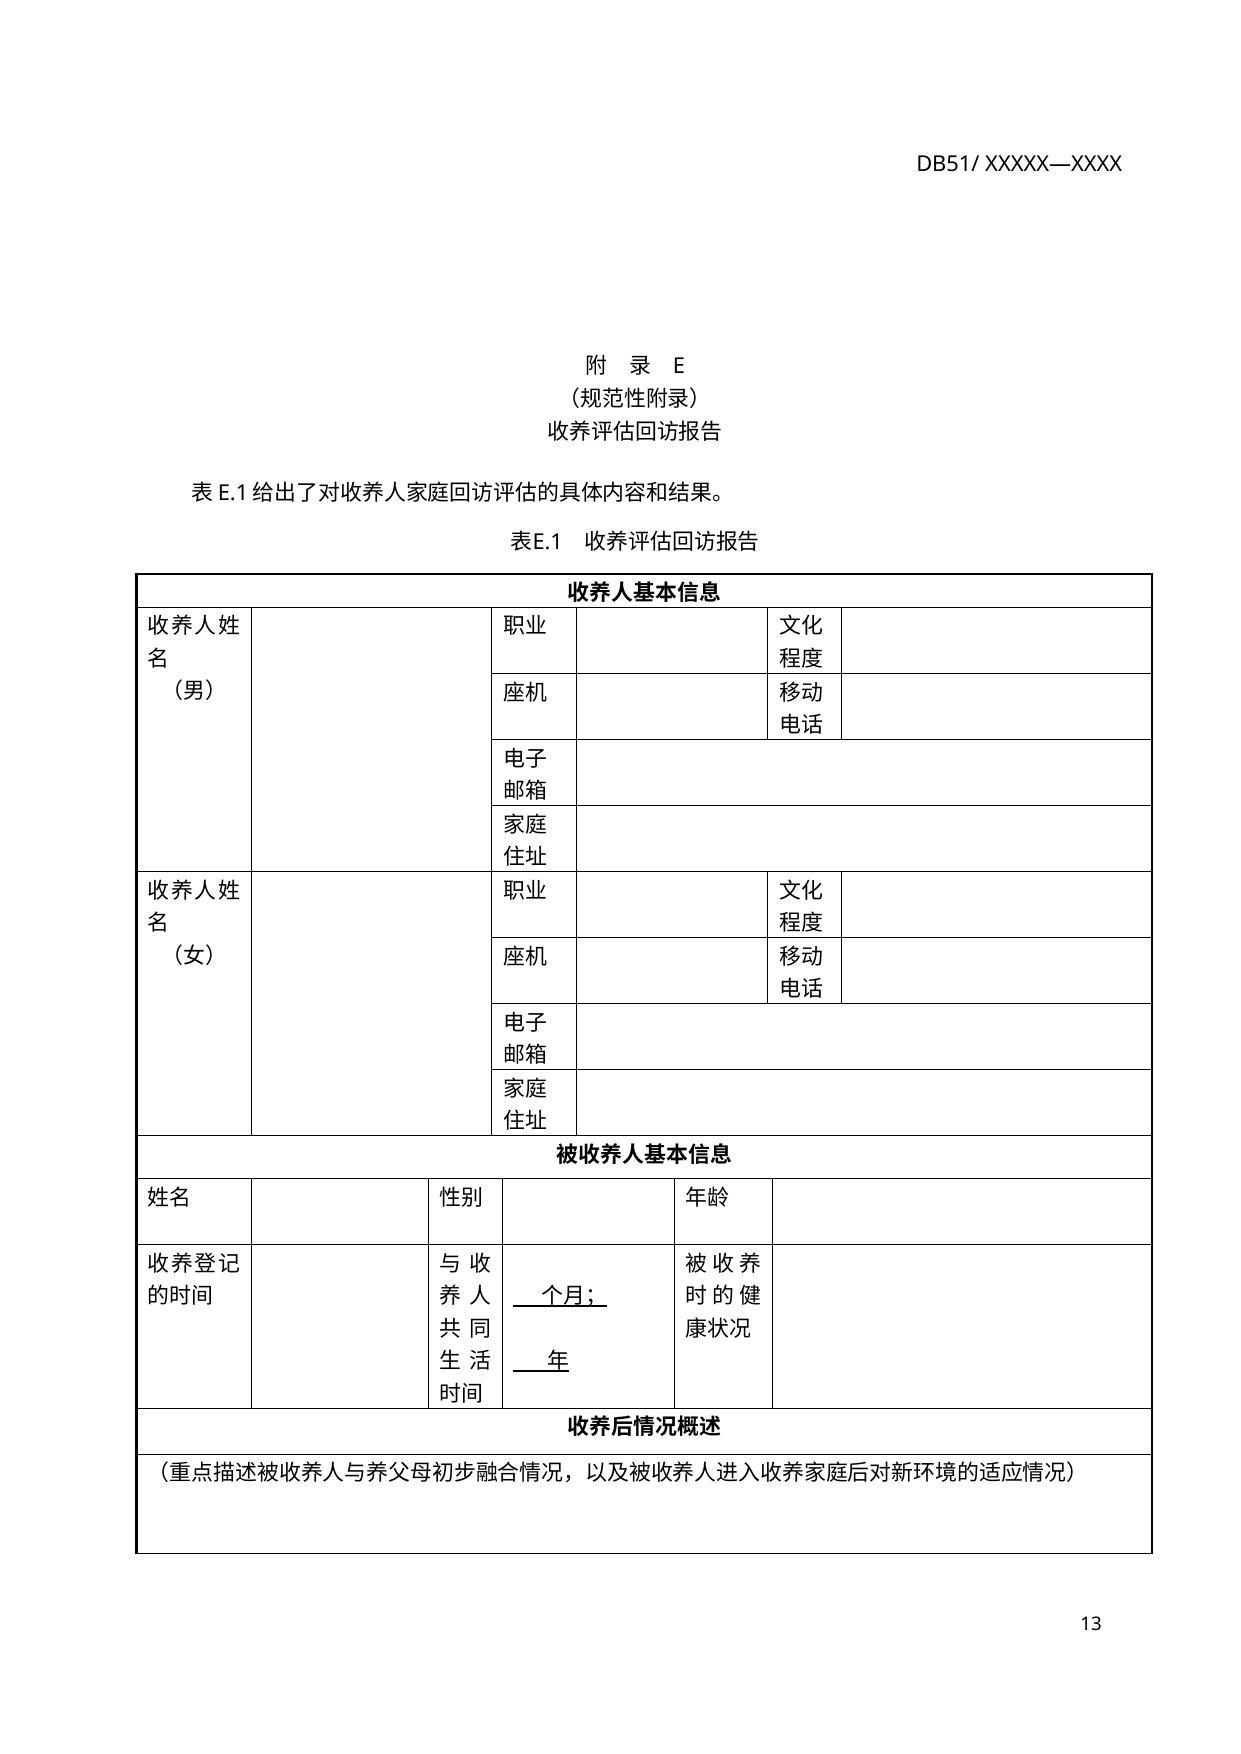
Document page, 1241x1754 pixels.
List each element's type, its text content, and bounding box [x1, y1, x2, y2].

table_cell 个月； 年 [503, 1245, 674, 1408]
table_cell [577, 872, 767, 937]
table_cell 电子 邮箱 [492, 1004, 576, 1069]
table_cell 年龄 [675, 1179, 772, 1244]
table_header 收养人基本信息 [138, 575, 1151, 607]
table_cell 电子 邮箱 [492, 740, 576, 805]
table_cell [577, 674, 767, 739]
table_cell 文化 程度 [768, 872, 841, 937]
table_cell 移动 电话 [768, 938, 841, 1003]
table_cell [503, 1179, 674, 1244]
table_cell 收养人姓 名 （男） [138, 608, 251, 871]
table_cell [252, 1179, 428, 1244]
table_cell [577, 1070, 1151, 1135]
table_cell 收养后情况概述 [138, 1409, 1151, 1454]
table_cell [577, 1004, 1151, 1069]
table_cell 移动 电话 [768, 674, 841, 739]
table_cell 与收养人共同生活时间 [429, 1245, 502, 1408]
table_cell [842, 608, 1151, 673]
table_cell 被收养时的健康状况 [675, 1245, 772, 1408]
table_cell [138, 1455, 1151, 1552]
table_cell [577, 608, 767, 673]
table_cell [842, 872, 1151, 937]
table_cell [252, 1245, 428, 1408]
table_cell 家庭 住址 [492, 1070, 576, 1135]
table_cell [842, 938, 1151, 1003]
table_cell [252, 608, 491, 871]
table_cell [773, 1179, 1151, 1244]
table_cell 被收养人基本信息 [138, 1136, 1151, 1178]
table_cell 职业 [492, 872, 576, 937]
text 表E.1给出了对收养人家庭回访评估的具体内容和结果。 [148, 475, 1122, 507]
table_cell [577, 740, 1151, 805]
table_cell 收养人姓 名 （女） [138, 872, 251, 1135]
table_cell 座机 [492, 938, 576, 1003]
table_cell [252, 872, 491, 1135]
table_cell 座机 [492, 674, 576, 739]
table_cell 家庭 住址 [492, 806, 576, 871]
table_cell [773, 1245, 1151, 1408]
table_cell [842, 674, 1151, 739]
table_cell [577, 806, 1151, 871]
text 收养评估回访报告 [148, 524, 1122, 556]
table_cell 性别 [429, 1179, 502, 1244]
table_cell [577, 938, 767, 1003]
table_cell 收养登记的时间 [138, 1245, 251, 1408]
table_cell 姓名 [138, 1179, 251, 1244]
table_cell 文化 程度 [768, 608, 841, 673]
text （规范性附录） 收养评估回访报告 [148, 348, 1122, 446]
table_cell 职业 [492, 608, 576, 673]
